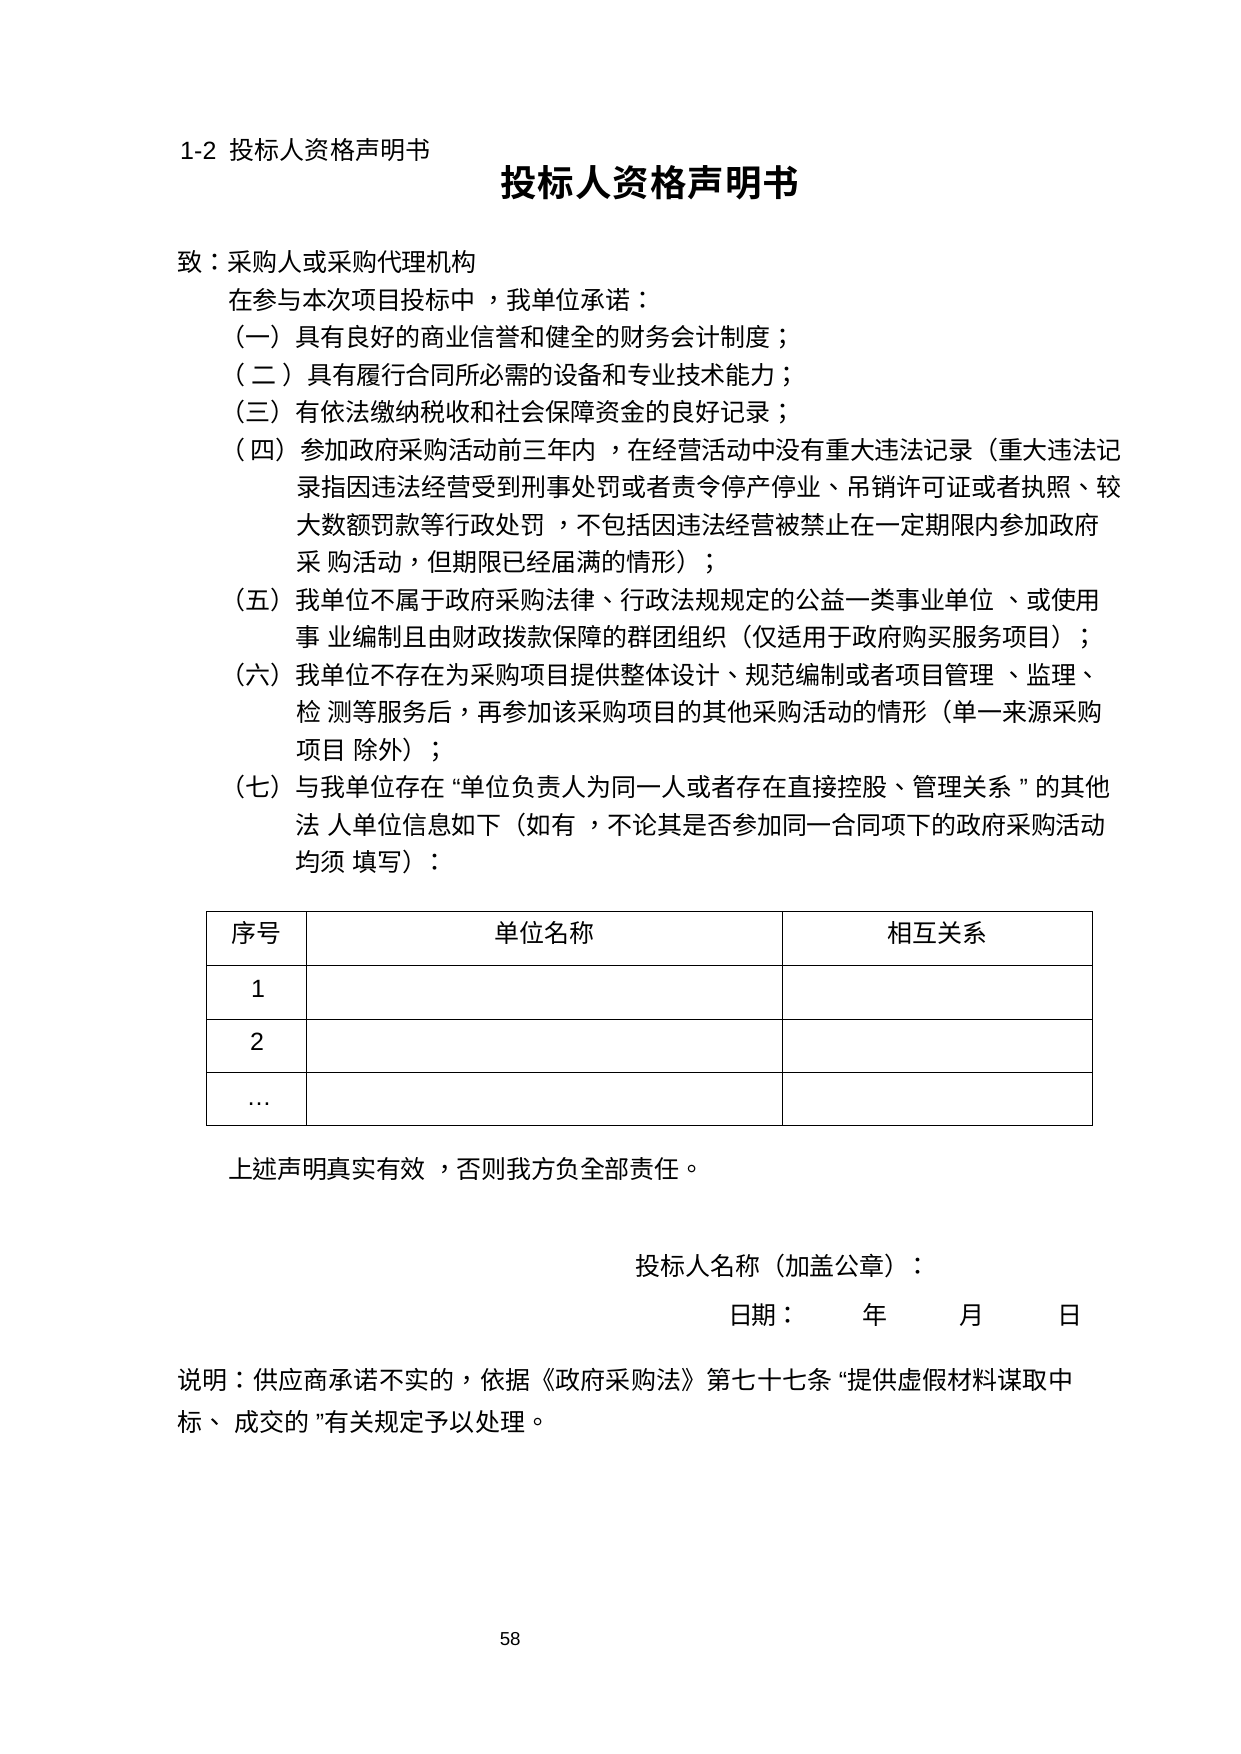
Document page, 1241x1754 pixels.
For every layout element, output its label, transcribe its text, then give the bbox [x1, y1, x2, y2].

text 日期： 年 月 日 [728, 1302, 1122, 1330]
table_header 单位名称 [307, 912, 782, 965]
text （ 二 ）具有履行合同所必需的设备和专业技术能力； [220, 354, 1122, 392]
text （ 四）参加政府采购活动前三年内 ，在经营活动中没有重大违法记录（重大违法记 录指因违法经营受到刑事处罚或者责令停产停业、吊销许可证或者执照、较 大数额罚款等行政处罚 ，不包括因违法经营被禁止在一定期限内参加政府采 购活动，但期限已经届满的情形）； [220, 429, 1122, 579]
table_cell [783, 966, 1092, 1018]
table_cell [783, 1020, 1092, 1072]
table_cell [307, 966, 782, 1018]
table_cell [783, 1073, 1092, 1125]
table_header 序号 [207, 912, 306, 965]
table_cell 2 [207, 1020, 306, 1072]
table_cell [307, 1073, 782, 1125]
text 在参与本次项目投标中 ，我单位承诺： [228, 279, 1122, 317]
text （五）我单位不属于政府采购法律、行政法规规定的公益一类事业单位 、或使用事 业编制且由财政拨款保障的群团组织（仅适用于政府购买服务项目）； [220, 579, 1122, 654]
text 上述声明真实有效 ，否则我方负全部责任。 [228, 1156, 1122, 1184]
text 投标人名称（加盖公章）： [635, 1253, 1122, 1280]
text （一）具有良好的商业信誉和健全的财务会计制度； [220, 317, 1122, 354]
text 说明：供应商承诺不实的，依据《政府采购法》第七十七条 “提供虚假材料谋取中标、 成交的 ”有关规定予以处理。 [177, 1362, 1119, 1439]
text 致：采购人或采购代理机构 [178, 242, 1122, 279]
table_cell 1 [207, 966, 306, 1018]
text （三）有依法缴纳税收和社会保障资金的良好记录； [220, 392, 1122, 429]
text （七）与我单位存在 “单位负责人为同一人或者存在直接控股、管理关系 ” 的其他法 人单位信息如下（如有 ，不论其是否参加同一合同项下的政府采购活动均须 填写）： [220, 767, 1122, 879]
text 投标人资格声明书 [500, 167, 1122, 204]
text 1-2 投标人资格声明书 [180, 129, 1122, 167]
text （六）我单位不存在为采购项目提供整体设计、规范编制或者项目管理 、监理、检 测等服务后，再参加该采购项目的其他采购活动的情形（单一来源采购项目 除外）； [220, 654, 1122, 767]
table_cell … [207, 1073, 306, 1125]
table_header 相互关系 [783, 912, 1092, 965]
table_cell [307, 1020, 782, 1072]
